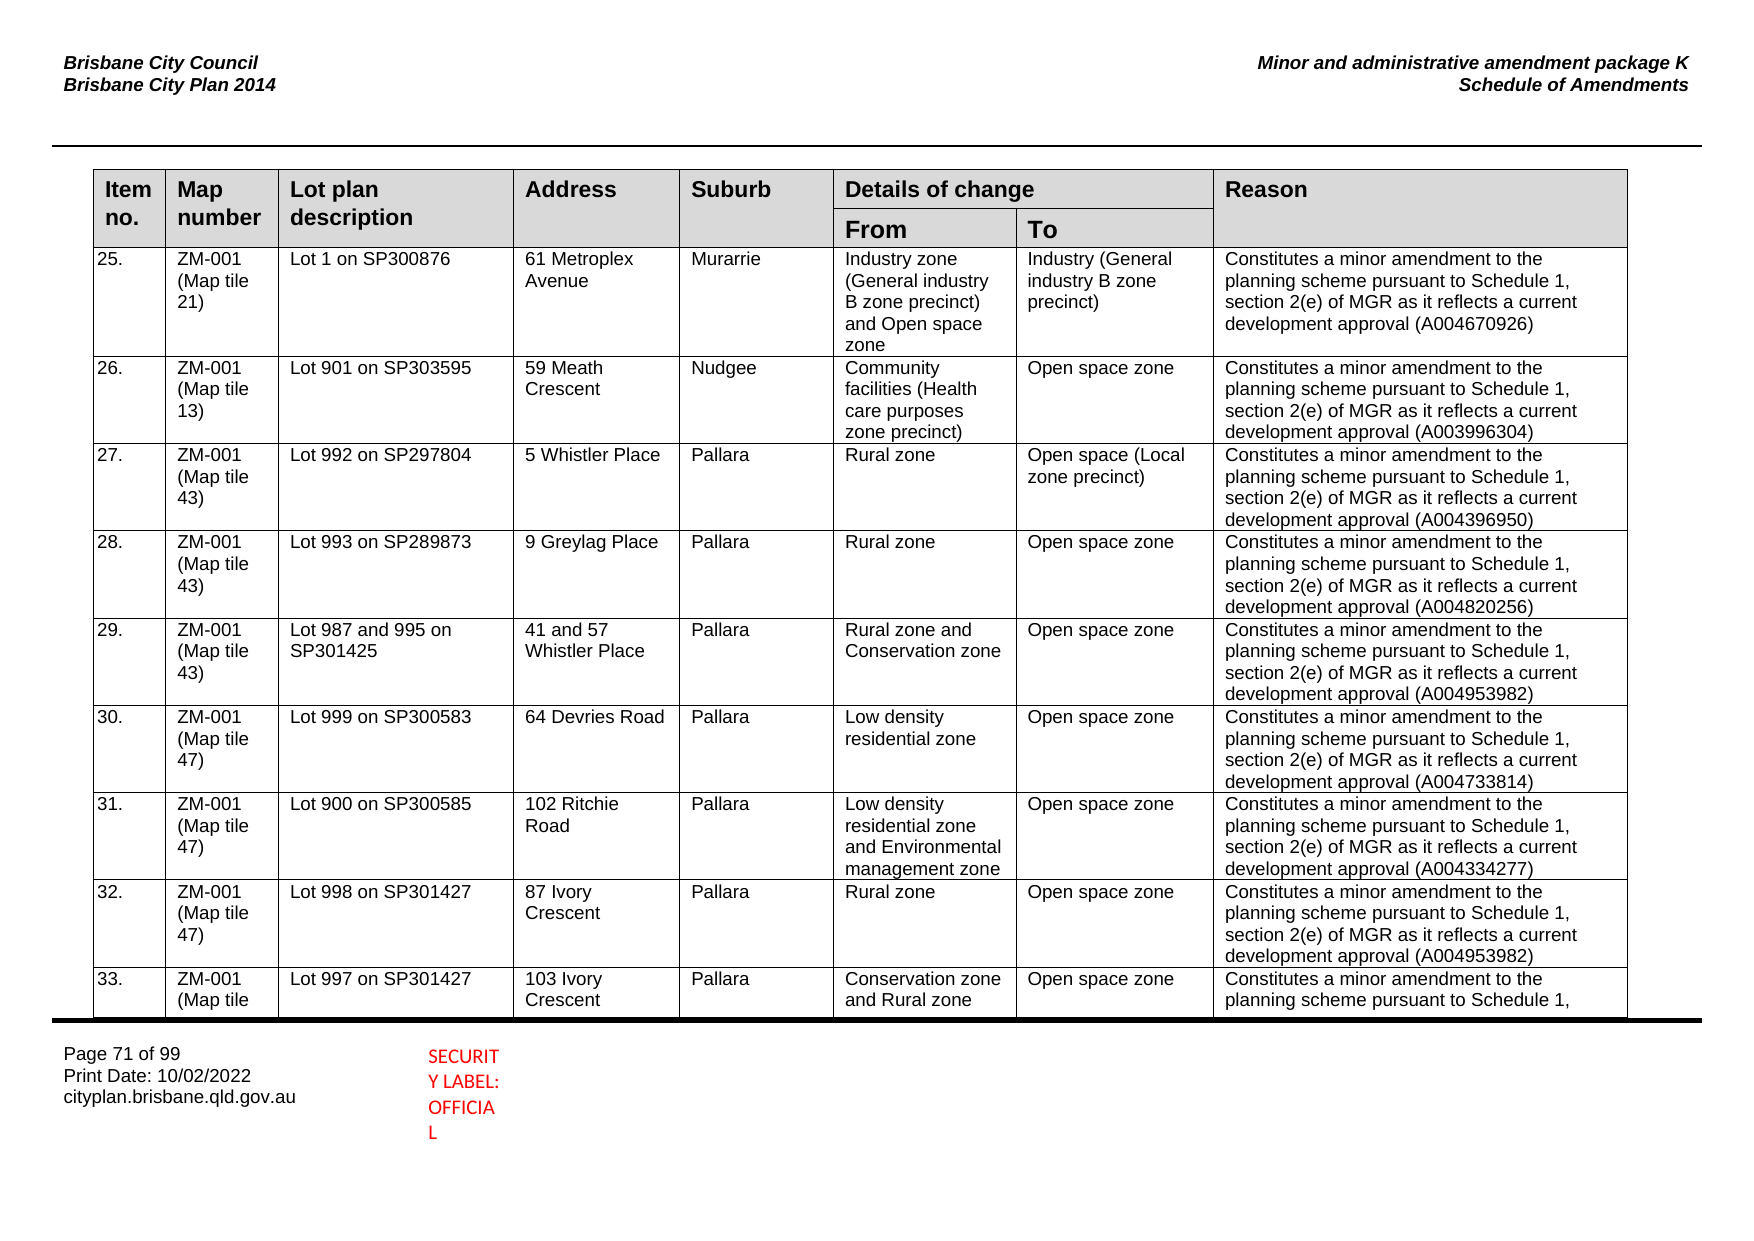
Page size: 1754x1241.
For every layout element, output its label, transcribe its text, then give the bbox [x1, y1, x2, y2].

table_cell ZM-001 (Map tile 47) [166, 706, 278, 792]
table_cell Conservation zone and Rural zone [834, 968, 1016, 1017]
table_cell Pallara [680, 444, 833, 530]
table_cell Lot 1 on SP300876 [279, 248, 513, 356]
table_cell From [834, 209, 1016, 247]
table_cell ZM-001 (Map tile 43) [166, 619, 278, 705]
table_cell Rural zone and Conservation zone [834, 619, 1016, 705]
table_cell 102 Ritchie Road [514, 793, 679, 879]
table_cell Constitutes a minor amendment to the planning scheme pursuant to Schedule 1, section 2(e) of MGR as it reflects a current development approval (A003996304) [1214, 357, 1627, 443]
table_cell ZM-001 (Map tile 43) [166, 531, 278, 617]
table_cell [94, 968, 165, 1017]
table_cell Constitutes a minor amendment to the planning scheme pursuant to Schedule 1, section 2(e) of MGR as it reflects a current development approval (A004334277) [1214, 793, 1627, 879]
table_cell Industry (General industry B zone precinct) [1017, 248, 1213, 356]
table_cell [94, 357, 165, 443]
table_cell Open space zone [1017, 619, 1213, 705]
table_cell [94, 793, 165, 879]
table_header Map number [166, 170, 278, 247]
table_cell Open space zone [1017, 531, 1213, 617]
table_cell Constitutes a minor amendment to the planning scheme pursuant to Schedule 1, section 2(e) of MGR as it reflects a current development approval (A004396950) [1214, 444, 1627, 530]
table_cell ZM-001 (Map tile 47) [166, 793, 278, 879]
table_cell Industry zone (General industry B zone precinct) and Open space zone [834, 248, 1016, 356]
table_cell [1214, 968, 1627, 1017]
table_cell Lot 999 on SP300583 [279, 706, 513, 792]
table_cell Pallara [680, 880, 833, 967]
table_header Address [514, 170, 679, 247]
table_cell 103 Ivory Crescent [514, 968, 679, 1017]
table_cell Low density residential zone [834, 706, 1016, 792]
table_cell Open space zone [1017, 968, 1213, 1017]
table_cell Rural zone [834, 444, 1016, 530]
table_header Lot plan description [279, 170, 513, 247]
table_cell Community facilities (Health care purposes zone precinct) [834, 357, 1016, 443]
table_cell Murarrie [680, 248, 833, 356]
table_cell Constitutes a minor amendment to the planning scheme pursuant to Schedule 1, section 2(e) of MGR as it reflects a current development approval (A004820256) [1214, 531, 1627, 617]
table_cell Lot 901 on SP303595 [279, 357, 513, 443]
table_cell Rural zone [834, 880, 1016, 967]
table_cell [94, 706, 165, 792]
table_header Suburb [680, 170, 833, 247]
table_cell Open space zone [1017, 357, 1213, 443]
table_header Reason [1214, 170, 1627, 247]
table_cell Open space zone [1017, 880, 1213, 967]
table_cell [94, 248, 165, 356]
table_header Details of change [834, 170, 1213, 208]
table_cell 64 Devries Road [514, 706, 679, 792]
table_cell 87 Ivory Crescent [514, 880, 679, 967]
table_cell 41 and 57 Whistler Place [514, 619, 679, 705]
table_cell Pallara [680, 706, 833, 792]
table_cell 9 Greylag Place [514, 531, 679, 617]
table_cell Open space (Local zone precinct) [1017, 444, 1213, 530]
table_cell 59 Meath Crescent [514, 357, 679, 443]
table_cell 61 Metroplex Avenue [514, 248, 679, 356]
table_cell Open space zone [1017, 793, 1213, 879]
table_cell Pallara [680, 531, 833, 617]
table_cell Pallara [680, 619, 833, 705]
table_cell Lot 993 on SP289873 [279, 531, 513, 617]
table_cell [94, 880, 165, 967]
table_cell Constitutes a minor amendment to the planning scheme pursuant to Schedule 1, section 2(e) of MGR as it reflects a current development approval (A004733814) [1214, 706, 1627, 792]
table_cell Lot 987 and 995 on SP301425 [279, 619, 513, 705]
table_cell Lot 998 on SP301427 [279, 880, 513, 967]
table_cell Low density residential zone and Environmental management zone [834, 793, 1016, 879]
table_cell [94, 619, 165, 705]
table_cell Lot 992 on SP297804 [279, 444, 513, 530]
table_cell Lot 997 on SP301427 [279, 968, 513, 1017]
table_cell ZM-001 (Map tile 47) [166, 968, 278, 1017]
table_cell [94, 444, 165, 530]
table_header Item no. [94, 170, 165, 247]
table_cell Pallara [680, 968, 833, 1017]
table_cell ZM-001 (Map tile 13) [166, 357, 278, 443]
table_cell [1214, 248, 1627, 356]
table_cell [94, 531, 165, 617]
table_cell ZM-001 (Map tile 47) [166, 880, 278, 967]
table_cell 5 Whistler Place [514, 444, 679, 530]
table_cell Lot 900 on SP300585 [279, 793, 513, 879]
table_cell ZM-001 (Map tile 43) [166, 444, 278, 530]
table_cell Nudgee [680, 357, 833, 443]
table_cell To [1017, 209, 1213, 247]
table_cell Pallara [680, 793, 833, 879]
table_cell Open space zone [1017, 706, 1213, 792]
table_cell ZM-001 (Map tile 21) [166, 248, 278, 356]
table_cell Rural zone [834, 531, 1016, 617]
